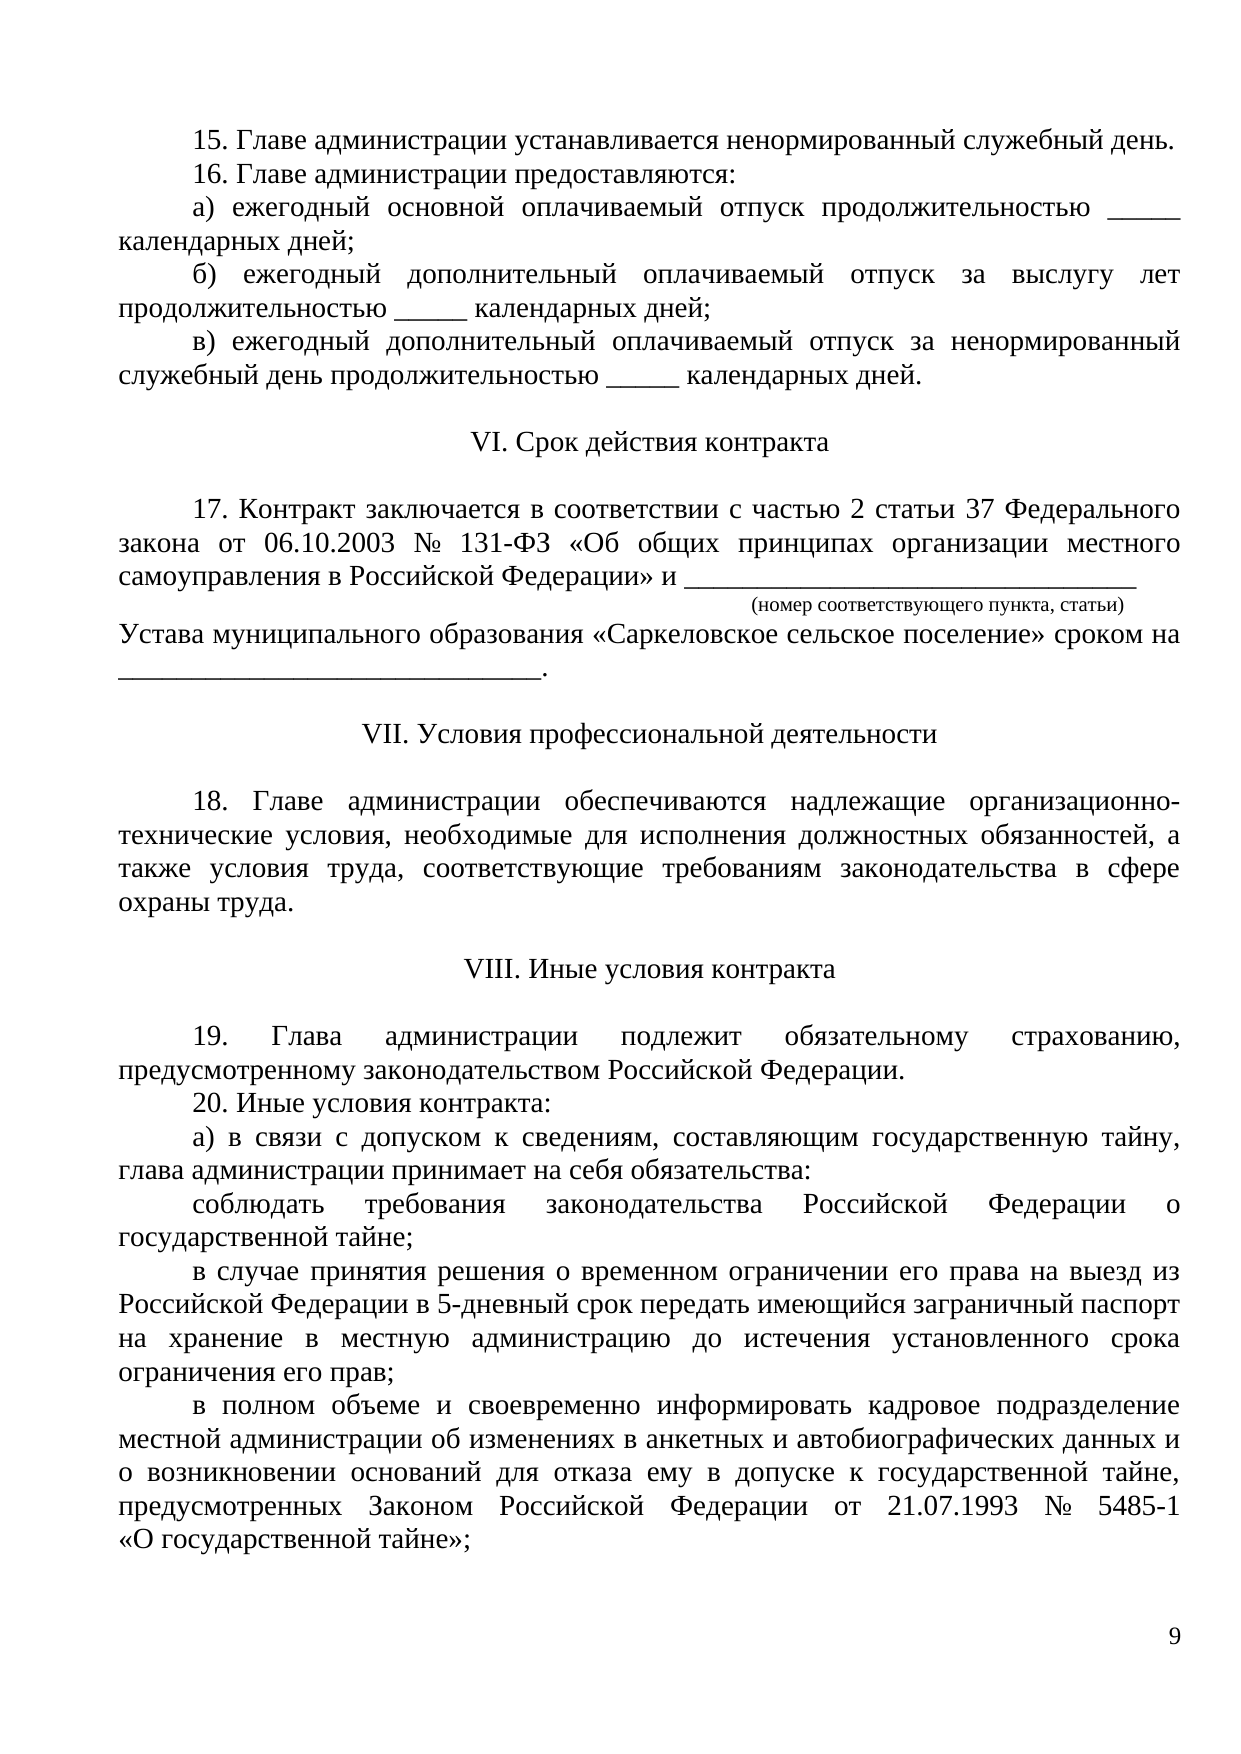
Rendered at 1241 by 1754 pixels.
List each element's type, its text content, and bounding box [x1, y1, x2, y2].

text Устава муниципального образования «Саркеловское сельское поселение» сроком на _____________________________. [118, 616, 1181, 683]
text VIII. Иные условия контракта [118, 951, 1181, 985]
text в полном объеме и своевременно информировать кадровое подразделение местной администрации об изменениях в анкетных и автобиографических данных и о возникновении оснований для отказа ему в допуске к государственной тайне, предусмотренных Законом Российской Федерации от 21.07.1993 № 5485-1 «О государственной тайне»; [118, 1387, 1181, 1555]
text 16. Главе администрации предоставляются: [118, 156, 1181, 189]
text б) ежегодный дополнительный оплачиваемый отпуск за выслугу лет продолжительностью _____ календарных дней; [118, 256, 1181, 323]
text в) ежегодный дополнительный оплачиваемый отпуск за ненормированный служебный день продолжительностью _____ календарных дней. [118, 323, 1181, 391]
text 20. Иные условия контракта: [118, 1085, 1181, 1119]
text 18. Главе администрации обеспечиваются надлежащие организационно-технические условия, необходимые для исполнения должностных обязанностей, а также условия труда, соответствующие требованиям законодательства в сфере охраны труда. [118, 783, 1181, 918]
text а) в связи с допуском к сведениям, составляющим государственную тайну, глава администрации принимает на себя обязательства: [118, 1119, 1181, 1186]
text 15. Главе администрации устанавливается ненормированный служебный день. [118, 122, 1181, 156]
text 17. Контракт заключается в соответствии с частью 2 статьи 37 Федерального закона от 06.10.2003 № 131-ФЗ «Об общих принципах организации местного самоуправления в Российской Федерации» и _______________________________ [118, 491, 1181, 592]
text VI. Срок действия контракта [118, 424, 1181, 458]
text а) ежегодный основной оплачиваемый отпуск продолжительностью _____ календарных дней; [118, 189, 1181, 256]
text в случае принятия решения о временном ограничении его права на выезд из Российской Федерации в 5-дневный срок передать имеющийся заграничный паспорт на хранение в местную администрацию до истечения установленного срока ограничения его прав; [118, 1253, 1181, 1387]
text (номер соответствующего пункта, статьи) [118, 592, 1181, 616]
text соблюдать требования законодательства Российской Федерации о государственной тайне; [118, 1186, 1181, 1253]
text VII. Условия профессиональной деятельности [118, 716, 1181, 750]
text 19. Глава администрации подлежит обязательному страхованию, предусмотренному законодательством Российской Федерации. [118, 1018, 1181, 1085]
